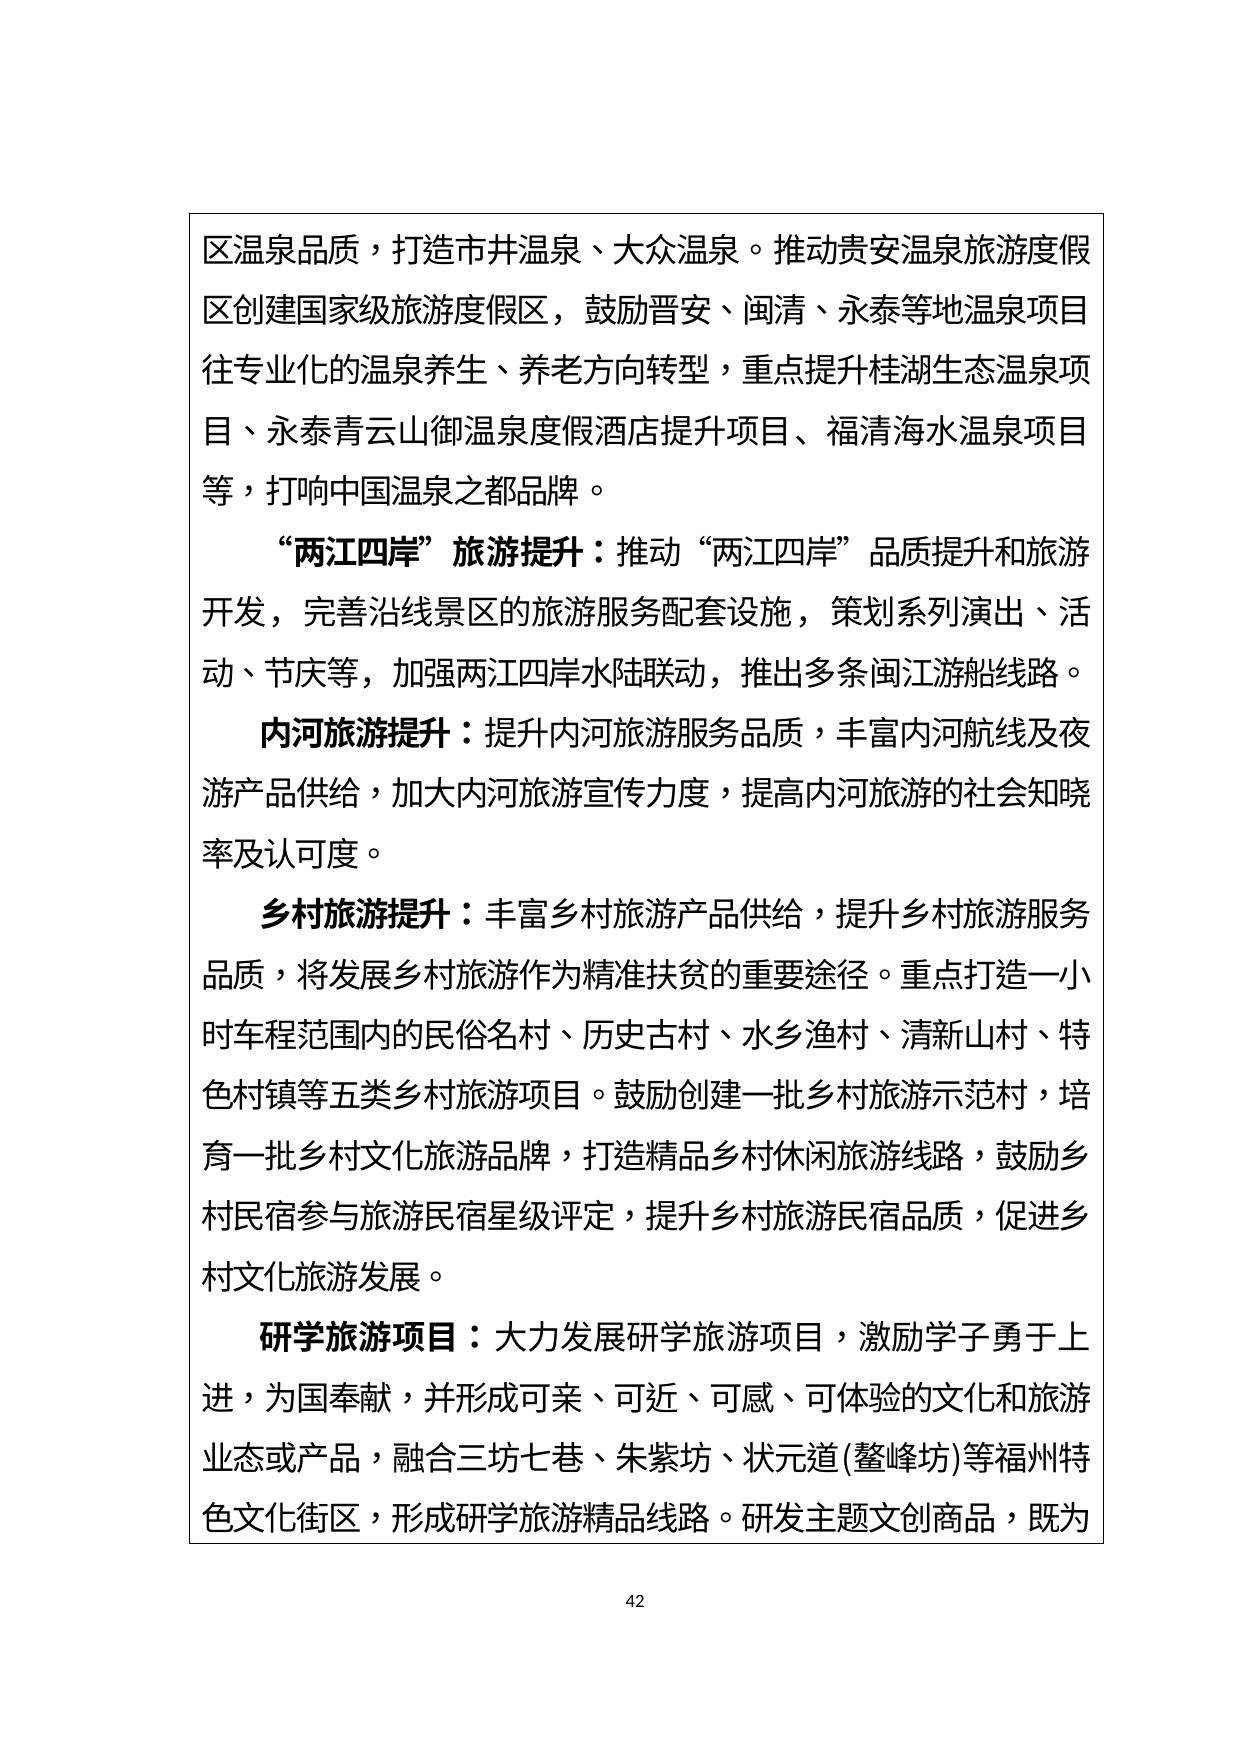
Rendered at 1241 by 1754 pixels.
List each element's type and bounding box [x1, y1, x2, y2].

table_cell [190, 214, 1103, 1543]
